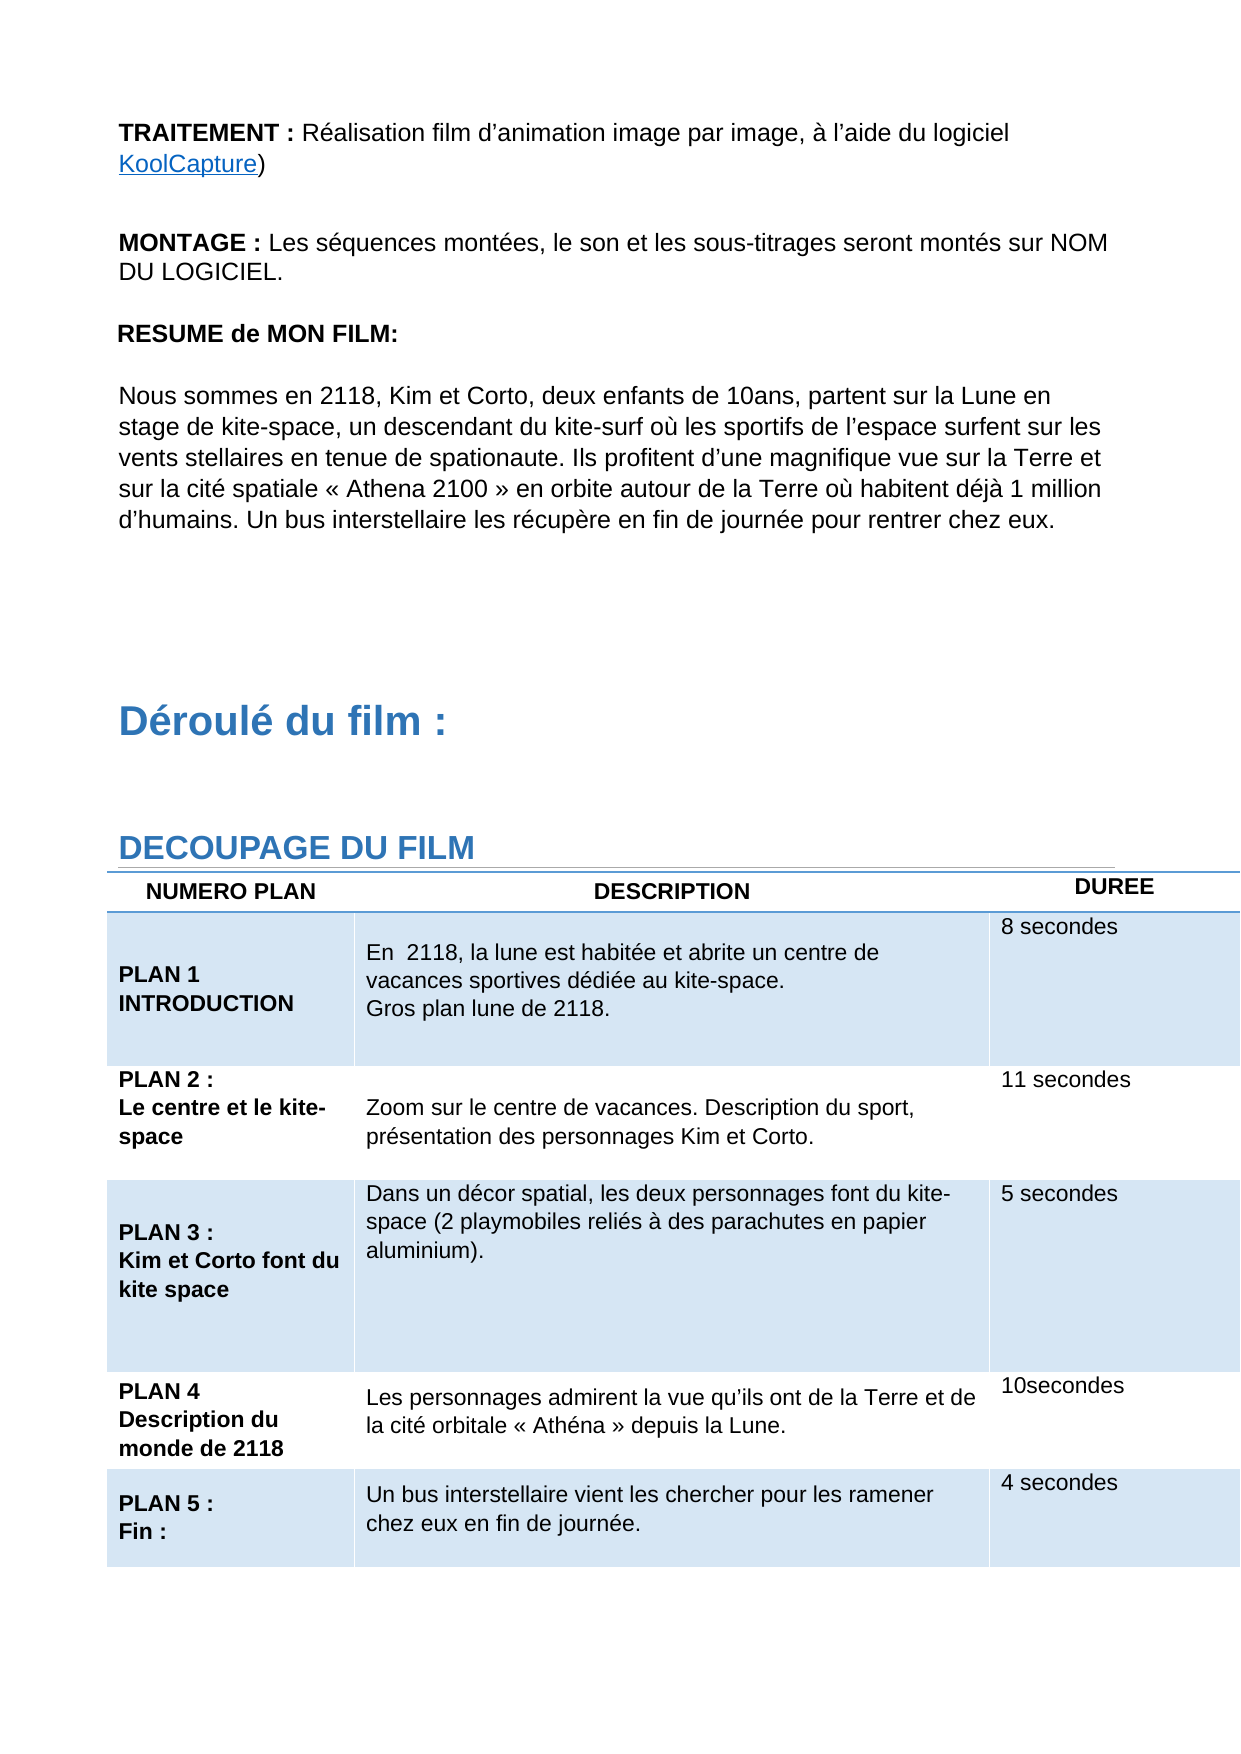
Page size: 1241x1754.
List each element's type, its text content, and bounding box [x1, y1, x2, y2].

table_cell 10secondes [990, 1372, 1240, 1469]
table_cell Un bus interstellaire vient les chercher pour les ramener chez eux en fin de journée. [355, 1469, 989, 1567]
table_header DESCRIPTION [355, 873, 989, 911]
text MONTAGE : Les séquences montées, le son et les sous-titrages seront montés sur NOM DU LOGICIEL. [118, 228, 1115, 286]
table_cell 8 secondes [990, 913, 1240, 1066]
table_cell PLAN 5 : Fin : [107, 1469, 354, 1567]
table_cell En 2118, la lune est habitée et abrite un centre de vacances sportives dédiée au kite-space. Gros plan lune de 2118. [355, 913, 989, 1066]
text RESUME de MON FILM: [117, 319, 1115, 348]
table_cell PLAN 2 : Le centre et le kite-space [107, 1066, 354, 1180]
subtitle Déroulé du film : [118, 696, 1115, 744]
table_cell 5 secondes [990, 1180, 1240, 1372]
table_header NUMERO PLAN [107, 873, 354, 911]
table_cell Dans un décor spatial, les deux personnages font du kite-space (2 playmobiles reliés à des parachutes en papier aluminium). [355, 1180, 989, 1372]
table_cell 4 secondes [990, 1469, 1240, 1567]
table_cell PLAN 1 INTRODUCTION [107, 913, 354, 1066]
table_cell Zoom sur le centre de vacances. Description du sport, présentation des personnages Kim et Corto. [355, 1066, 989, 1180]
table_cell PLAN 3 : Kim et Corto font du kite space [107, 1180, 354, 1372]
subtitle DECOUPAGE DU FILM [118, 828, 1115, 867]
table_header DUREE [990, 873, 1240, 911]
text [118, 118, 1115, 178]
table_cell 11 secondes [990, 1066, 1240, 1180]
table_cell PLAN 4 Description du monde de 2118 [107, 1372, 354, 1469]
text Nous sommes en 2118, Kim et Corto, deux enfants de 10ans, partent sur la Lune en stage de kite-space, un descendant du kite-surf où les sportifs de l’espace surfent sur les vents stellaires en tenue de spationaute. Ils profitent d’une magnifique vue sur la Terre et sur la cité spatiale « Athena 2100 » en orbite autour de la Terre où habitent déjà 1 million d’humains. Un bus interstellaire les récupère en fin de journée pour rentrer chez eux. [118, 381, 1115, 534]
table_cell Les personnages admirent la vue qu’ils ont de la Terre et de la cité orbitale « Athéna » depuis la Lune. [355, 1372, 989, 1469]
